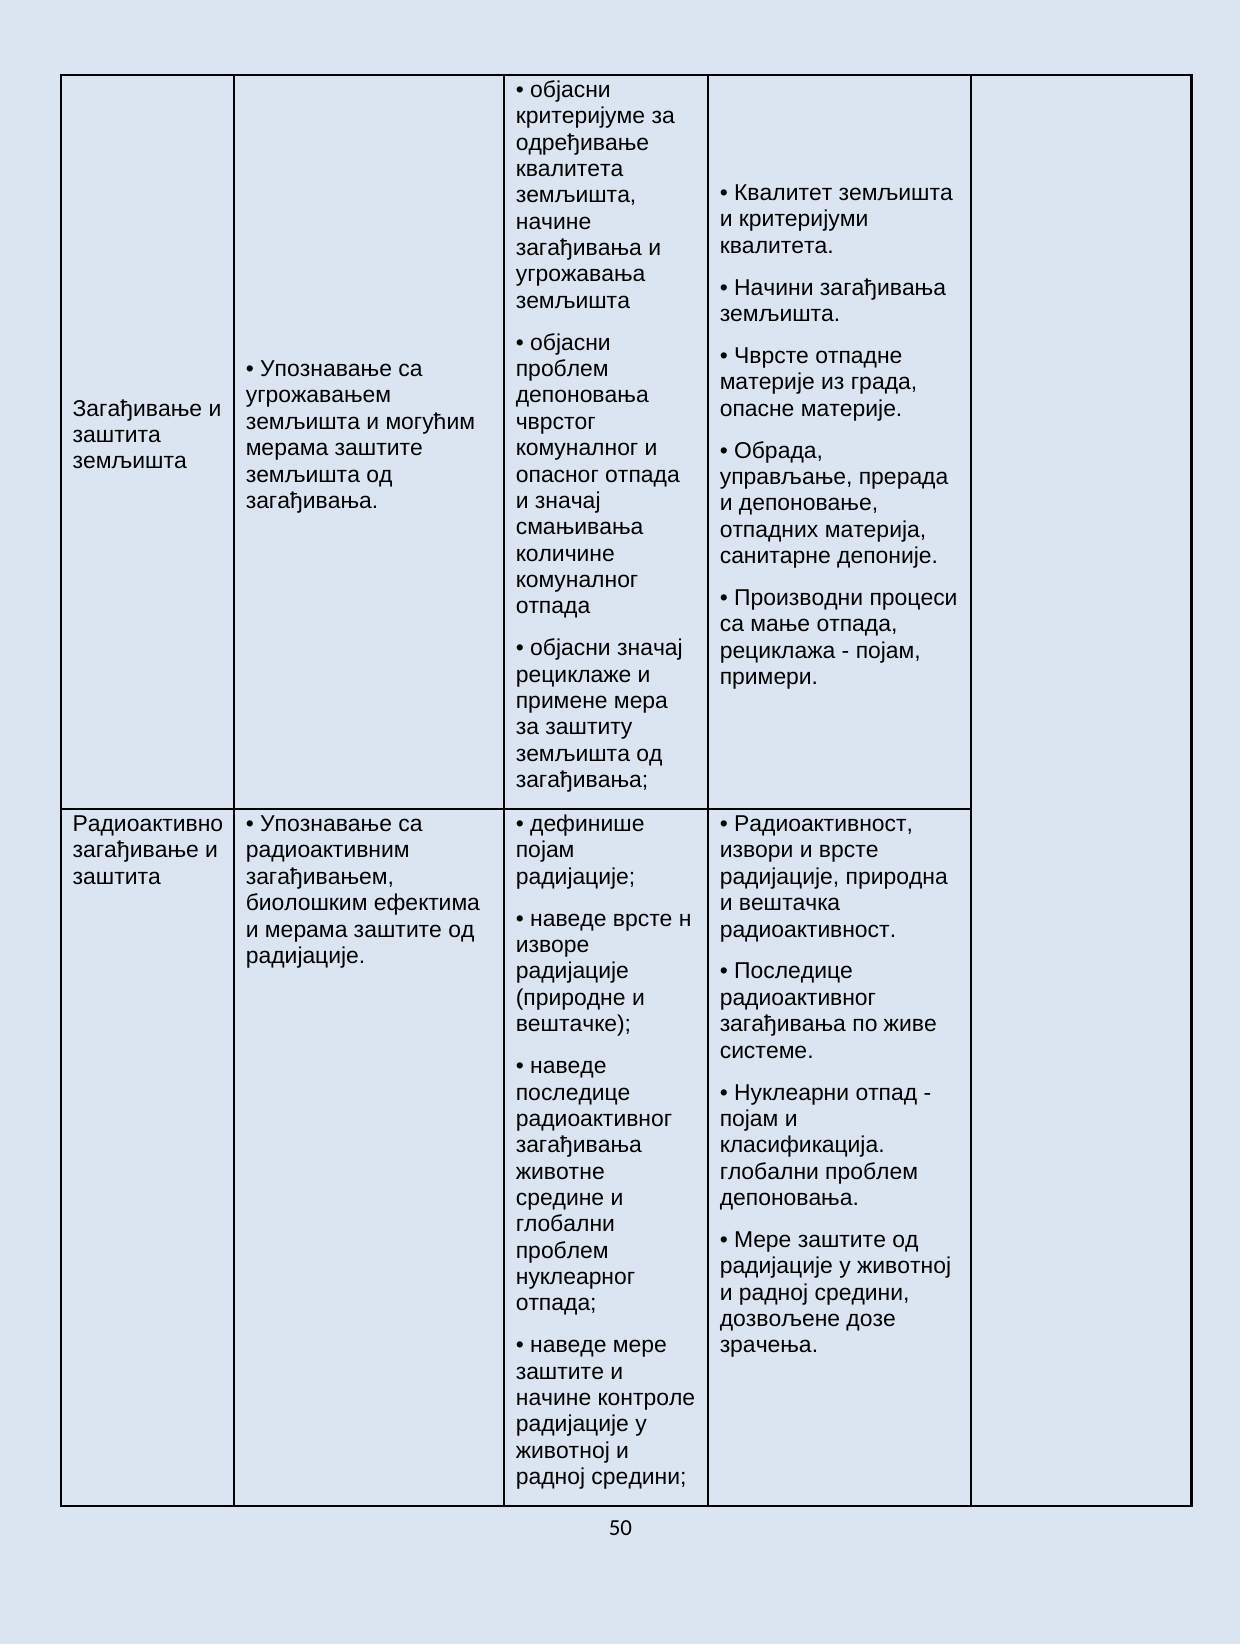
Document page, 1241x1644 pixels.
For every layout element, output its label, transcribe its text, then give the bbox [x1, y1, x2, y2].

table_cell Загађивање и заштита земљишта [62, 76, 233, 808]
table_cell • Радиоактивност, извори и врсте радијације, природна и вештачка радиоактивност. • Последице радиоактивног загађивања по живе системе. • Нуклеарни отпад - појам и класификација. глобални проблем депоновања. • Мере заштите од радијације у животној и радној средини, дозвољене дозе зрачења. [709, 810, 970, 1505]
table_cell • Упознавање са угрожавањем земљишта и могућим мерама заштите земљишта од загађивања. [235, 76, 503, 808]
table_cell • дефинише појам радијације; • наведе врсте н изворе радијације (природне и вештачке); • наведе последице радиоактивног загађивања животне средине и глобални проблем нуклеарног отпада; • наведе мере заштите и начине контроле радијације у животној и радној средини; [505, 810, 707, 1505]
table_cell • Упознавање са радиоактивним загађивањем, биолошким ефектима и мерама заштите од радијације. [235, 810, 503, 1505]
table_cell • објасни критеријуме за одређивање квалитета земљишта, начине загађивања и угрожавања земљишта • објасни проблем депоновања чврстог комуналног и опасног отпада и значај смањивања количине комуналног отпада • објасни значај рециклаже и примене мера за заштиту земљишта од загађивања; [505, 76, 707, 808]
table_cell Радиоактивно загађивање и заштита [62, 810, 233, 1505]
table_cell • Квалитет земљишта и критеријуми квалитета. • Начини загађивања земљишта. • Чврсте отпадне материје из града, опасне материје. • Обрада, управљање, прерада и депоновање, отпадних материја, санитарне депоније. • Производни процеси са мање отпада, рециклажа - појам, примери. [709, 76, 970, 808]
